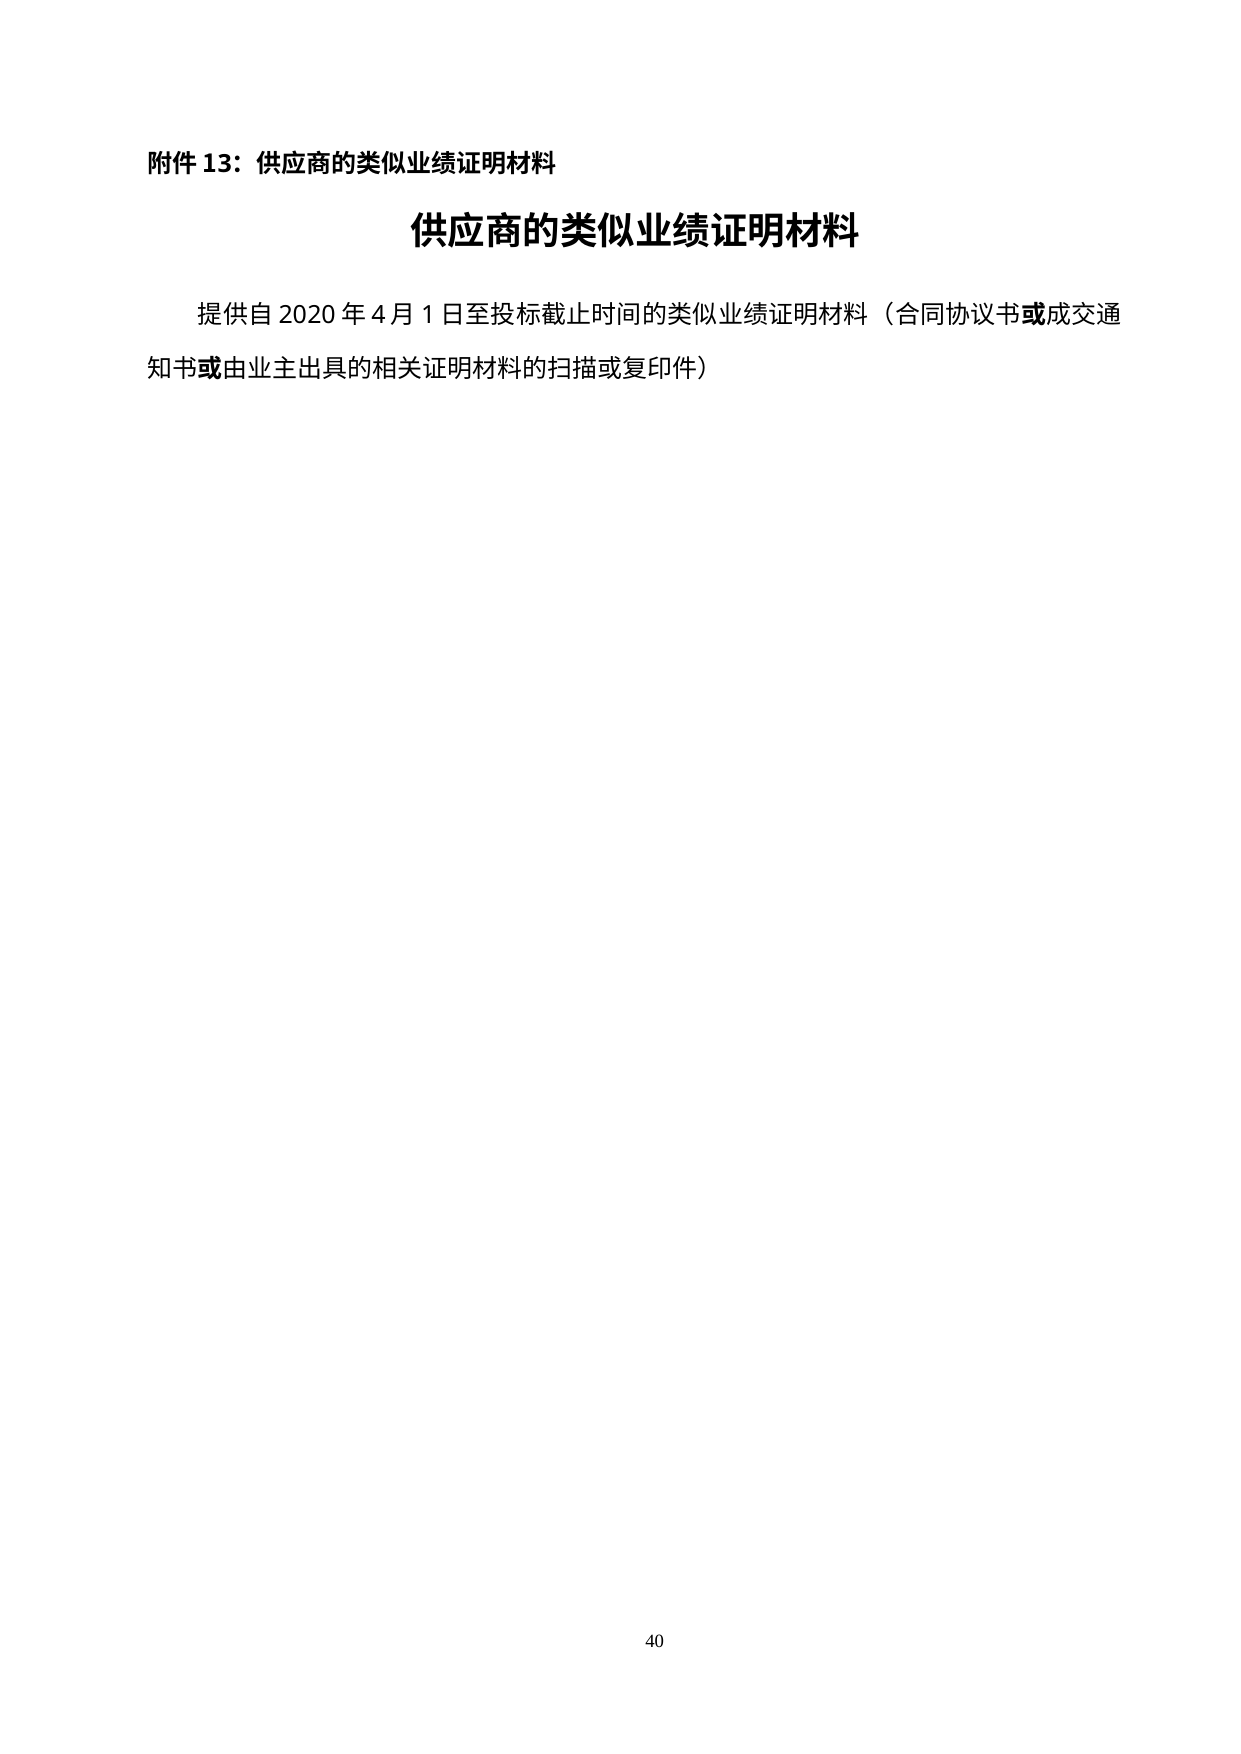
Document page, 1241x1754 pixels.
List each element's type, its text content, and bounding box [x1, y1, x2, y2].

text 供应商的类似业绩证明材料 [148, 211, 1122, 252]
text 提供自2020年4月1日至投标截止时间的类似业绩证明材料（合同协议书或成交通知书或由业主出具的相关证明材料的扫描或复印件） [148, 294, 1122, 385]
title 附件13：供应商的类似业绩证明材料 [148, 143, 1122, 179]
